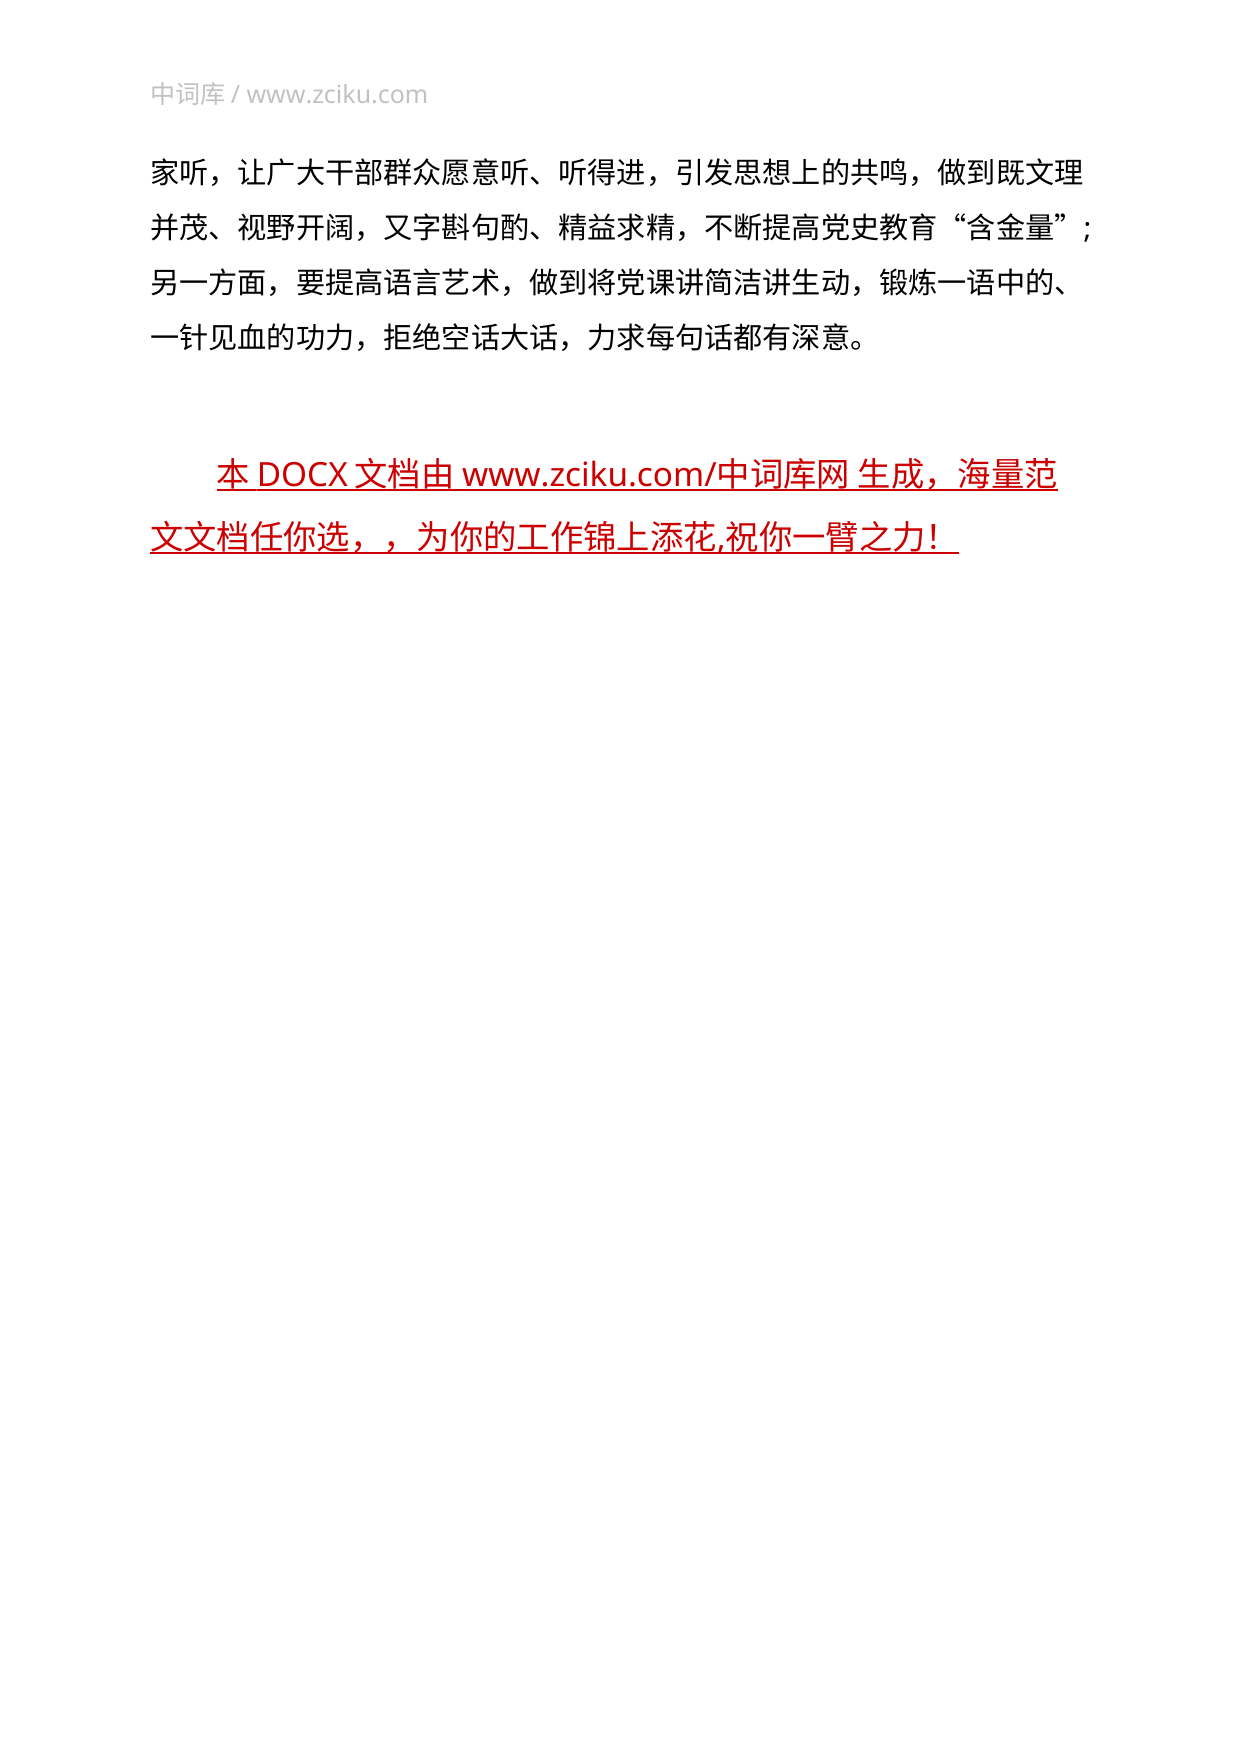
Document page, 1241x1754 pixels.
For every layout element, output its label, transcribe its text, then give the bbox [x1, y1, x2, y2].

text 本DOCX文档由 www.zciku.com/中词库网 生成，海量范文文档任你选，，为你的工作锦上添花,祝你一臂之力！ [150, 448, 1090, 559]
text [150, 150, 1090, 357]
